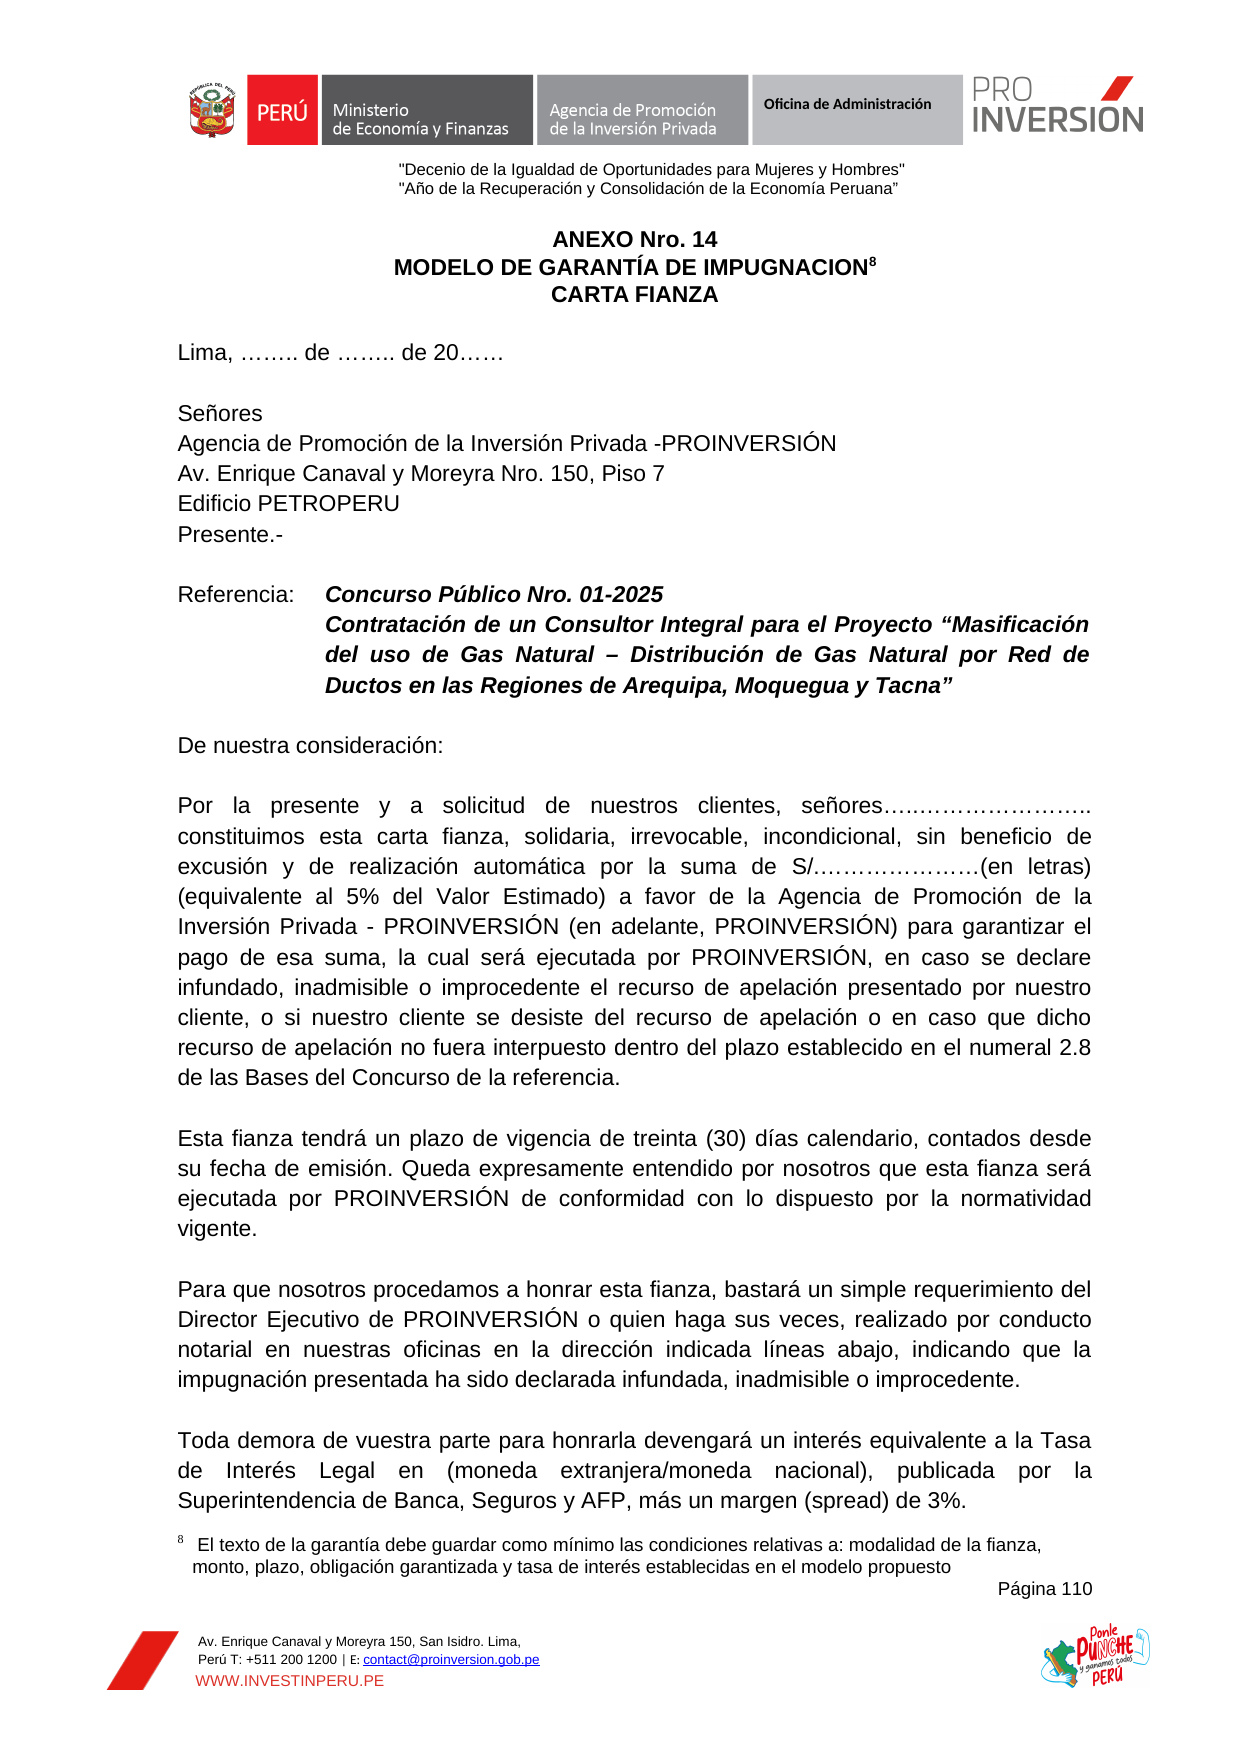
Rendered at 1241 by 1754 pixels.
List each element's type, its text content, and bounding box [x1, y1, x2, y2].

picture [106, 1631, 179, 1690]
text Referencia: Concurso Público Nro. 01-2025 [177, 581, 1092, 607]
picture [973, 76, 1143, 132]
text Agencia de Promoción de la Inversión Privada -PROINVERSIÓN [177, 430, 1092, 456]
text Contratación de un Consultor Integral para el Proyecto “Masificación del uso de Gas Natural – Distribución de Gas Natural por Red de Ductos en las Regiones de Arequipa, Moquegua y Tacna” [325, 611, 1092, 698]
text Esta fianza tendrá un plazo de vigencia de treinta (30) días calendario, contados desde su fecha de emisión. Queda expresamente entendido por nosotros que esta fianza será ejecutada por PROINVERSIÓN de conformidad con lo dispuesto por la normatividad vigente. [177, 1125, 1092, 1242]
subtitle MODELO DE GARANTÍA DE IMPUGNACION [177, 254, 1092, 280]
picture [177, 74, 964, 145]
text Edificio PETROPERU [177, 490, 1092, 517]
text Para que nosotros procedamos a honrar esta fianza, bastará un simple requerimiento del Director Ejecutivo de PROINVERSIÓN o quien haga sus veces, realizado por conducto notarial en nuestras oficinas en la dirección indicada líneas abajo, indicando que la impugnación presentada ha sido declarada infundada, inadmisible o improcedente. [177, 1276, 1092, 1393]
picture [1041, 1623, 1150, 1688]
subtitle ANEXO Nro. 14 [177, 226, 1092, 253]
subtitle CARTA FIANZA [177, 281, 1092, 308]
text Lima, …….. de …….. de 20…… [177, 339, 1092, 366]
text Toda demora de vuestra parte para honrarla devengará un interés equivalente a la Tasa de Interés Legal en (moneda extranjera/moneda nacional), publicada por la Superintendencia de Banca, Seguros y AFP, más un margen (spread) de 3%. [177, 1427, 1092, 1513]
text Av. Enrique Canaval y Moreyra Nro. 150, Piso 7 [177, 460, 1092, 486]
text Señores [177, 400, 1092, 426]
text De nuestra consideración: [177, 732, 1092, 758]
text Presente.- [177, 521, 1092, 547]
text Por la presente y a solicitud de nuestros clientes, señores…..………………….. constituimos esta carta fianza, solidaria, irrevocable, incondicional, sin beneficio de excusión y de realización automática por la suma de S/.…………………(en letras) (equivalente al 5% del Valor Estimado) a favor de la Agencia de Promoción de la Inversión Privada - PROINVERSIÓN (en adelante, PROINVERSIÓN) para garantizar el pago de esa suma, la cual será ejecutada por PROINVERSIÓN, en caso se declare infundado, inadmisible o improcedente el recurso de apelación presentado por nuestro cliente, o si nuestro cliente se desiste del recurso de apelación o en caso que dicho recurso de apelación no fuera interpuesto dentro del plazo establecido en el numeral 2.8 de las Bases del Concurso de la referencia. [177, 792, 1092, 1091]
